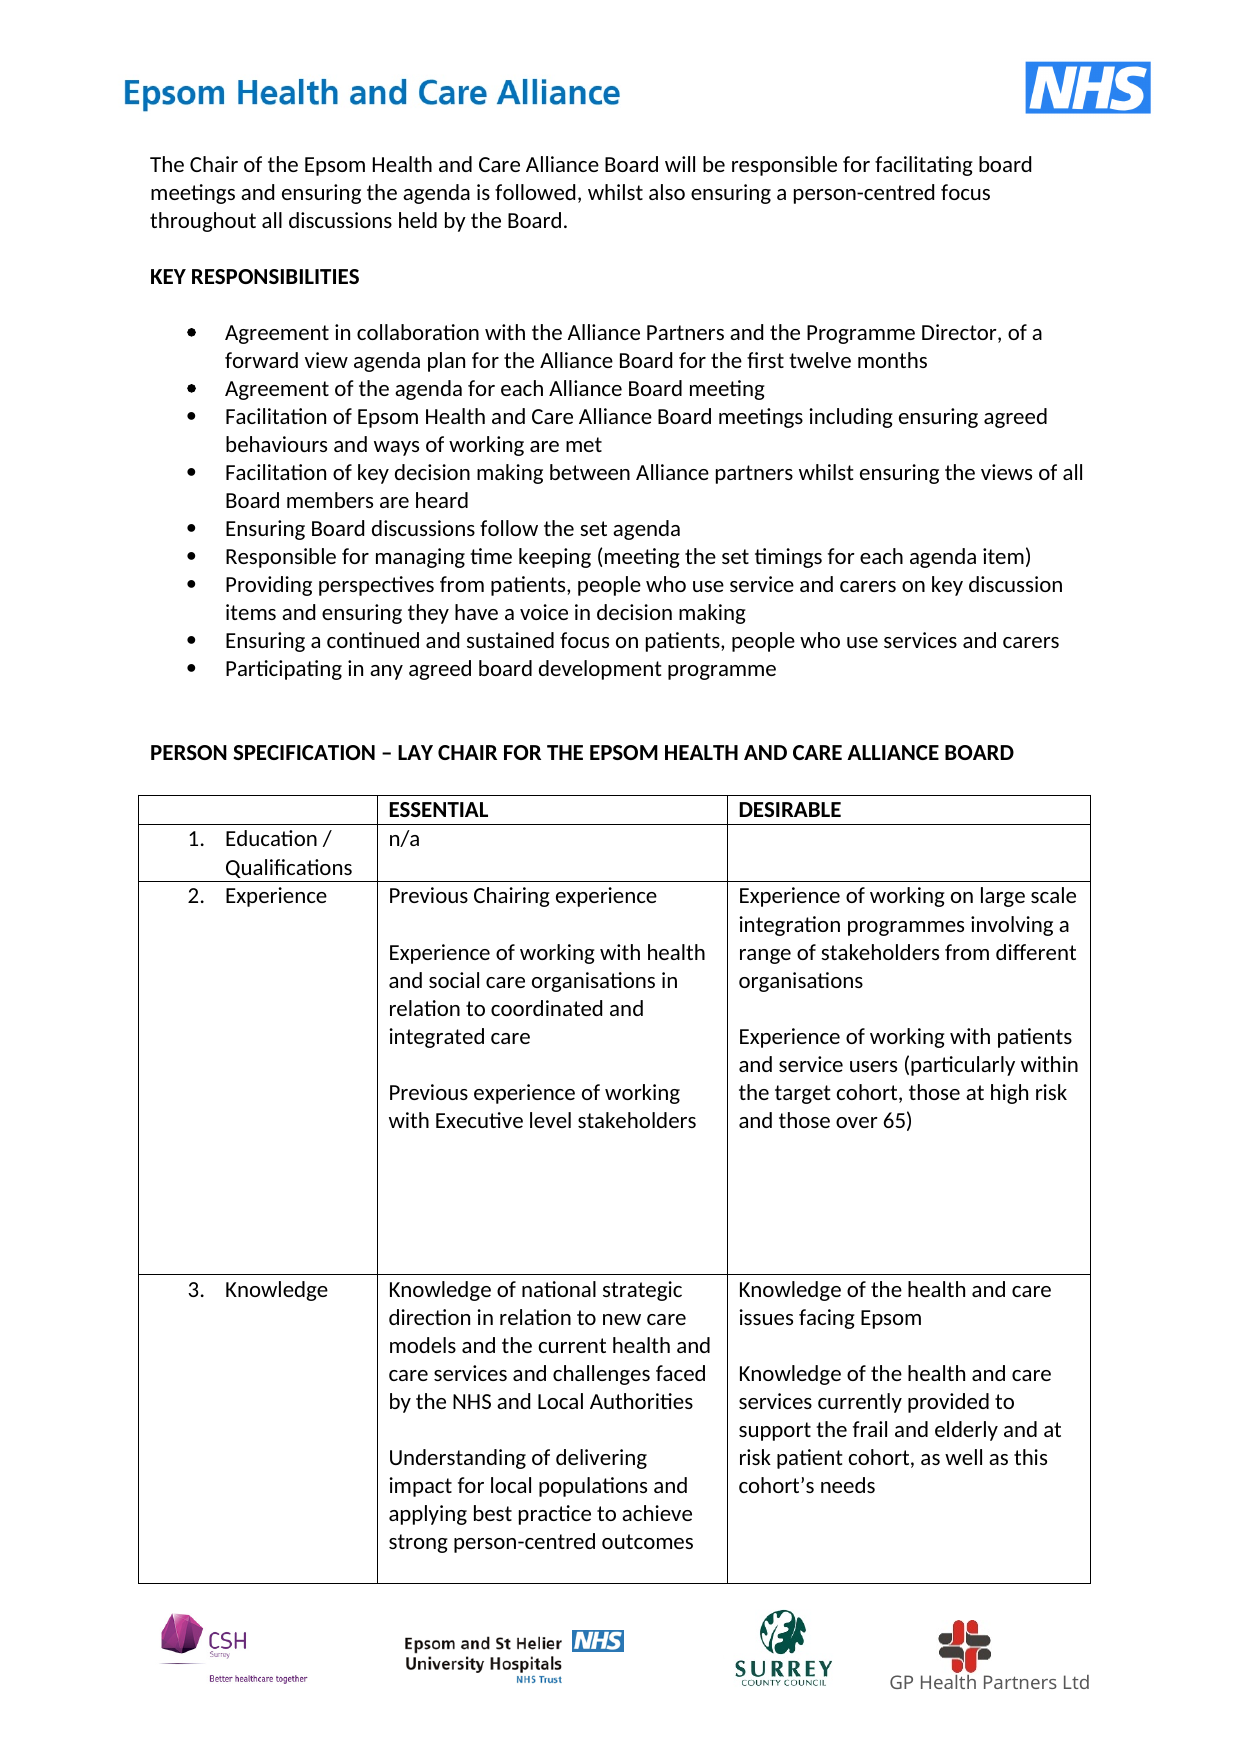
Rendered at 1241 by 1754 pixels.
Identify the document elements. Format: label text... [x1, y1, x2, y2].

text PERSON SPECIFICATION – LAY CHAIR FOR THE EPSOM HEALTH AND CARE ALLIANCE BOARD [150, 738, 1090, 766]
table_cell n/a [378, 825, 727, 881]
picture [1021, 58, 1154, 118]
table_header [139, 796, 377, 823]
list Agreement of the agenda for each Alliance Board meeting [187, 374, 1090, 402]
picture [936, 1620, 993, 1675]
picture [107, 64, 639, 125]
picture [722, 1598, 847, 1696]
text KEY RESPONSIBILITIES [150, 262, 1090, 290]
picture [375, 1617, 647, 1690]
table_cell [728, 825, 1090, 881]
text The Chair of the Epsom Health and Care Alliance Board will be responsible for facilitating board meetings and ensuring the agenda is followed, whilst also ensuring a person-centred focus throughout all discussions held by the Board. [150, 150, 1090, 234]
table_header ESSENTIAL [378, 796, 727, 823]
table_cell Previous Chairing experience Experience of working with health and social care organisations in relation to coordinated and integrated care Previous experience of working with Executive level stakeholders [378, 882, 727, 1274]
picture [150, 1603, 316, 1690]
list Providing perspectives from patients, people who use service and carers on key discussion items and ensuring they have a voice in decision making [187, 570, 1090, 626]
list Responsible for managing time keeping (meeting the set timings for each agenda item) [187, 542, 1090, 570]
table_cell Education / Qualifications [139, 825, 377, 881]
list Ensuring Board discussions follow the set agenda [187, 514, 1090, 542]
list Ensuring a continued and sustained focus on patients, people who use services and carers [187, 626, 1090, 654]
table_cell Experience [139, 882, 377, 1274]
table_header DESIRABLE [728, 796, 1090, 823]
list Facilitation of Epsom Health and Care Alliance Board meetings including ensuring agreed behaviours and ways of working are met [187, 402, 1090, 458]
table_cell Knowledge [139, 1275, 377, 1583]
list Participating in any agreed board development programme [187, 654, 1090, 682]
list Facilitation of key decision making between Alliance partners whilst ensuring the views of all Board members are heard [187, 458, 1090, 514]
list Agreement in collaboration with the Alliance Partners and the Programme Director, of a forward view agenda plan for the Alliance Board for the first twelve months [187, 318, 1090, 374]
table_cell Experience of working on large scale integration programmes involving a range of stakeholders from different organisations Experience of working with patients and service users (particularly within the target cohort, those at high risk and those over 65) [728, 882, 1090, 1274]
